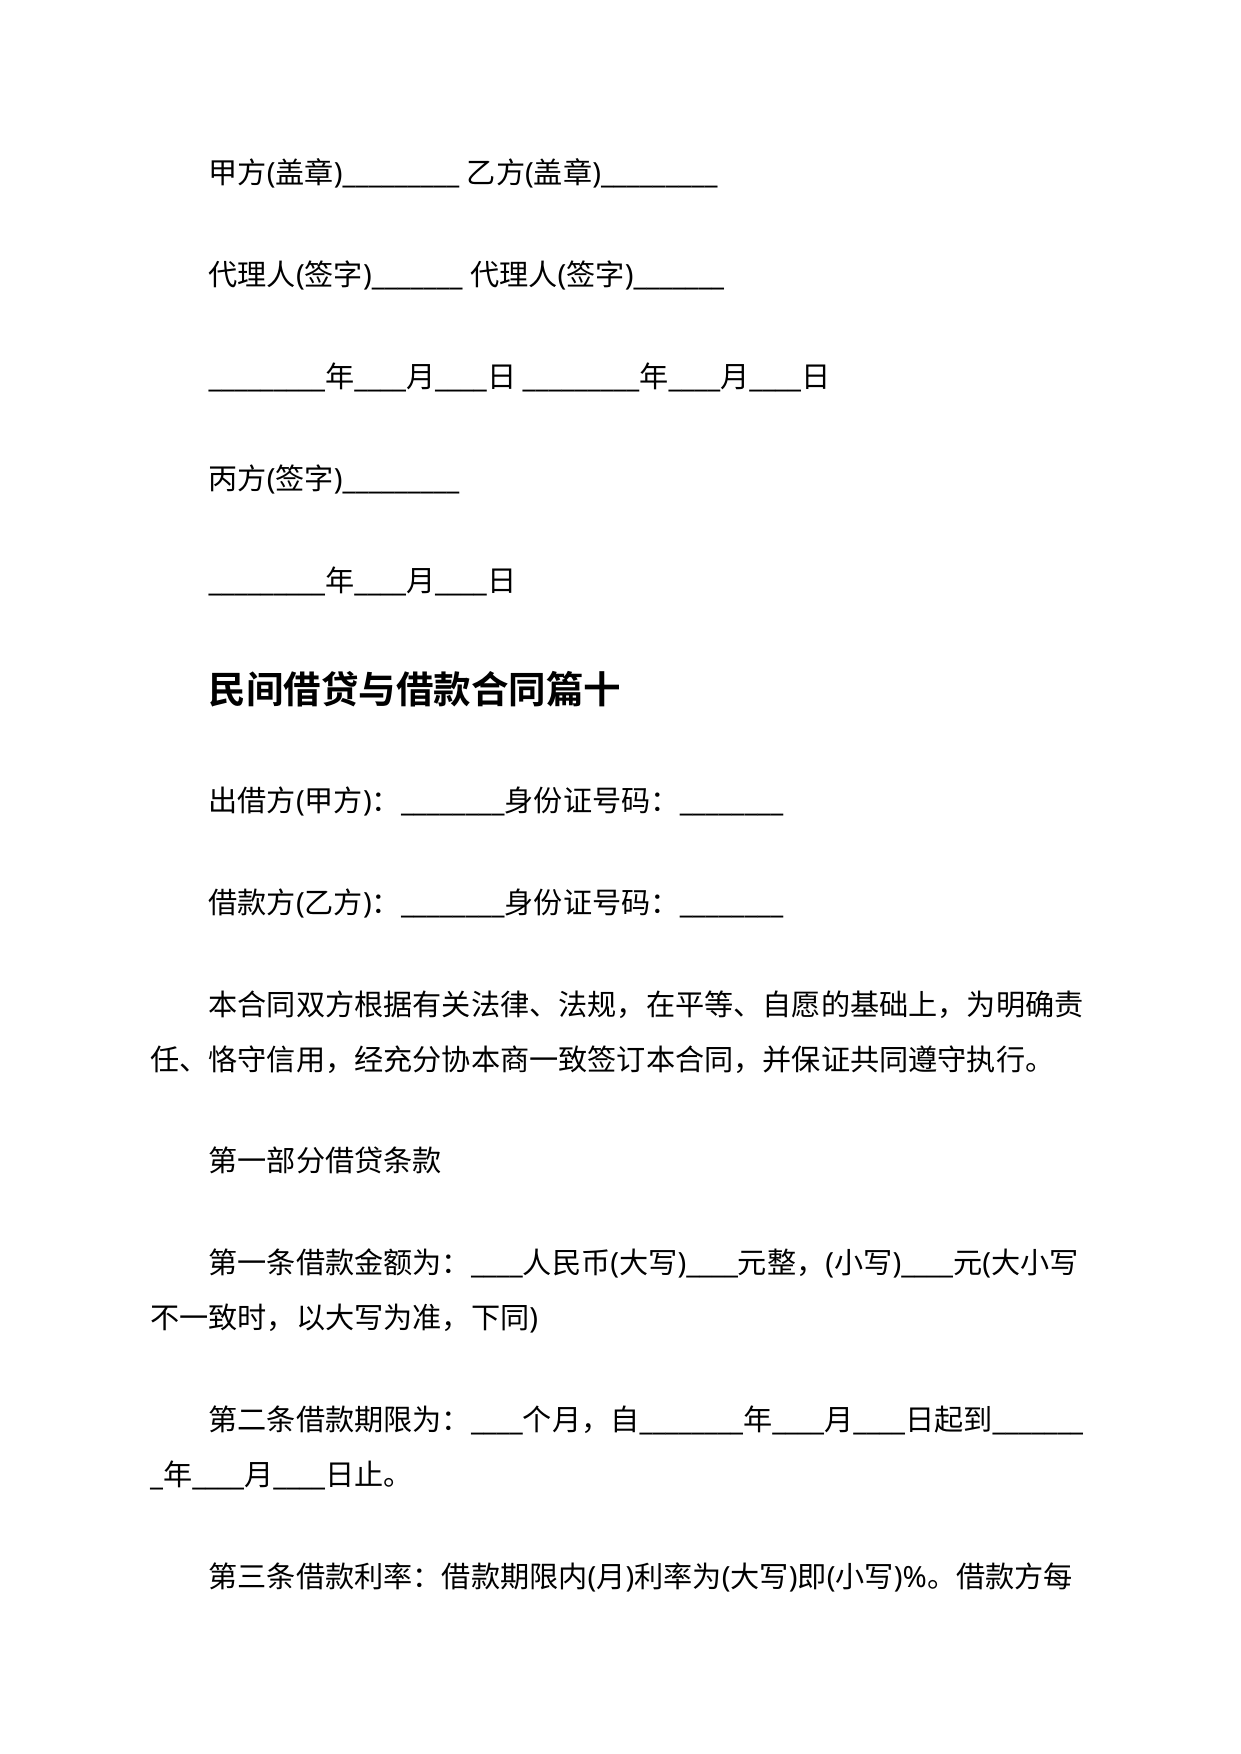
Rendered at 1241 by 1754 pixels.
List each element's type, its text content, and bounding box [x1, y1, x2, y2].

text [150, 1554, 1090, 1596]
text _________年____月____日 _________年____月____日 [150, 354, 1090, 396]
text 借款方(乙方)：________身份证号码：________ [150, 879, 1090, 922]
text 第二条借款期限为：____个月，自________年____月____日起到________年____月____日止。 [150, 1397, 1090, 1494]
text 第一条借款金额为：____人民币(大写)____元整，(小写)____元(大小写不一致时，以大写为准，下同) [150, 1240, 1090, 1337]
text 丙方(签字)_________ [150, 456, 1090, 498]
text 甲方(盖章)_________ 乙方(盖章)_________ [150, 150, 1090, 192]
text 民间借贷与借款合同篇十 [150, 660, 1090, 714]
text _________年____月____日 [150, 558, 1090, 600]
text 本合同双方根据有关法律、法规，在平等、自愿的基础上，为明确责任、恪守信用，经充分协本商一致签订本合同，并保证共同遵守执行。 [150, 981, 1090, 1078]
text 出借方(甲方)：________身份证号码：________ [150, 777, 1090, 820]
text 代理人(签字)_______ 代理人(签字)_______ [150, 252, 1090, 294]
text 第一部分借贷条款 [150, 1138, 1090, 1180]
